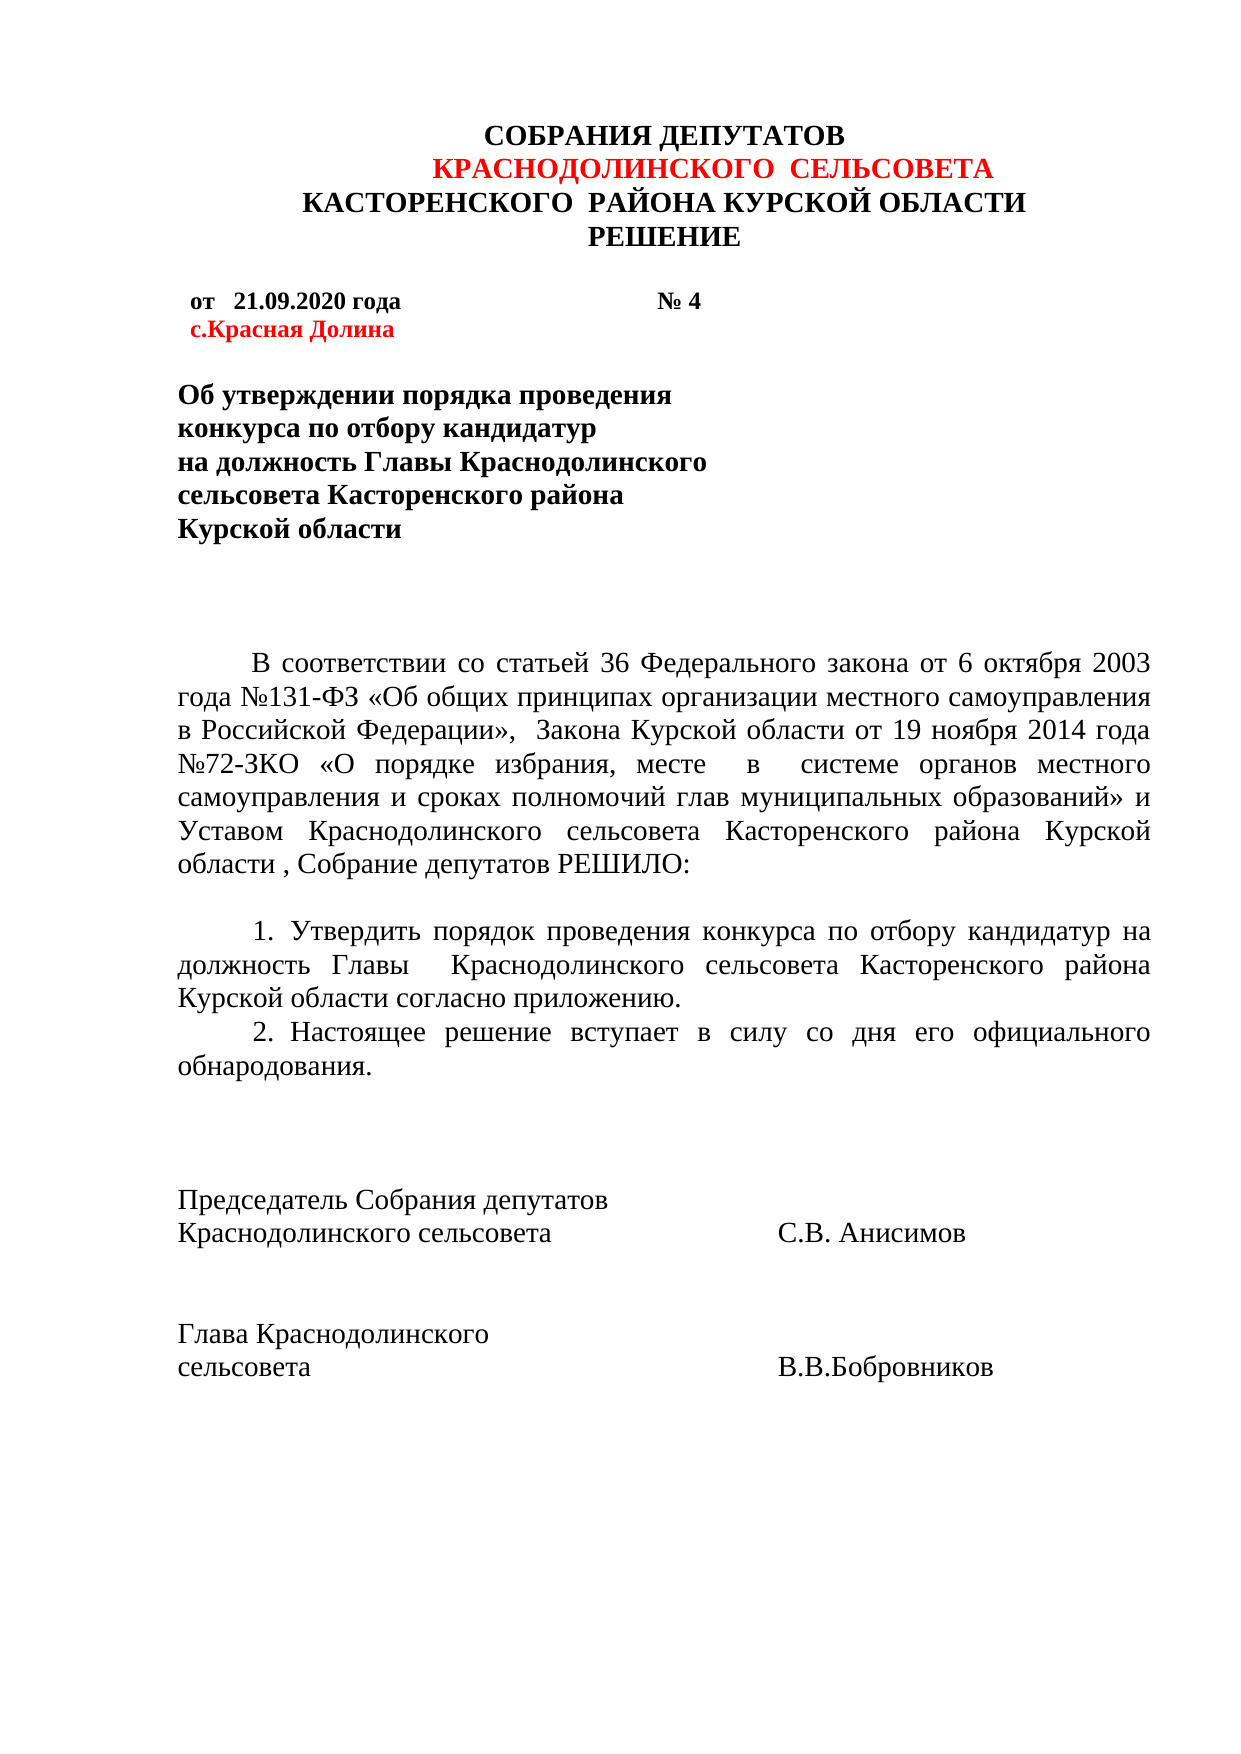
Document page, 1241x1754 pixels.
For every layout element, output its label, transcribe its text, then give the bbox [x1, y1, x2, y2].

text В соответствии со статьей 36 Федерального закона от 6 октября 2003 года №131-ФЗ «Об общих принципах организации местного самоуправления в Российской Федерации», Закона Курской области от 19 ноября 2014 года №72-ЗКО «О порядке избрания, месте в системе органов местного самоуправления и сроках полномочий глав муниципальных образований» и Уставом Краснодолинского сельсовета Касторенского района Курской области , Собрание депутатов РЕШИЛО: [177, 645, 1152, 880]
list Утвердить порядок проведения конкурса по отбору кандидатур на должность Главы Краснодолинского сельсовета Касторенского района Курской области согласно приложению. [177, 913, 1152, 1014]
text Курской области [177, 511, 1152, 544]
text на должность Главы Краснодолинского [177, 444, 1152, 477]
text конкурса по отбору кандидатур [177, 410, 1152, 444]
title с.Красная Долина [177, 314, 1152, 343]
text Глава Краснодолинского [177, 1316, 1152, 1349]
text Об утверждении порядка проведения [177, 377, 1152, 410]
text сельсовета Касторенского района [177, 477, 1152, 511]
text сельсовета В.В.Бобровников [177, 1349, 1152, 1383]
text Краснодолинского сельсовета С.В. Анисимов [177, 1215, 1152, 1249]
text Председатель Собрания депутатов [177, 1182, 1152, 1215]
title от 21.09.2020 года № 4 [177, 286, 1152, 314]
title КРАСНОДОЛИНСКОГО СЕЛЬСОВЕТА [177, 152, 1152, 185]
list Настоящее решение вступает в силу со дня его официального обнародования. [177, 1014, 1152, 1081]
title РЕШЕНИЕ [177, 219, 1152, 252]
title КАСТОРЕНСКОГО РАЙОНА КУРСКОЙ ОБЛАСТИ [177, 185, 1152, 219]
title СОБРАНИЯ ДЕПУТАТОВ [177, 118, 1152, 152]
